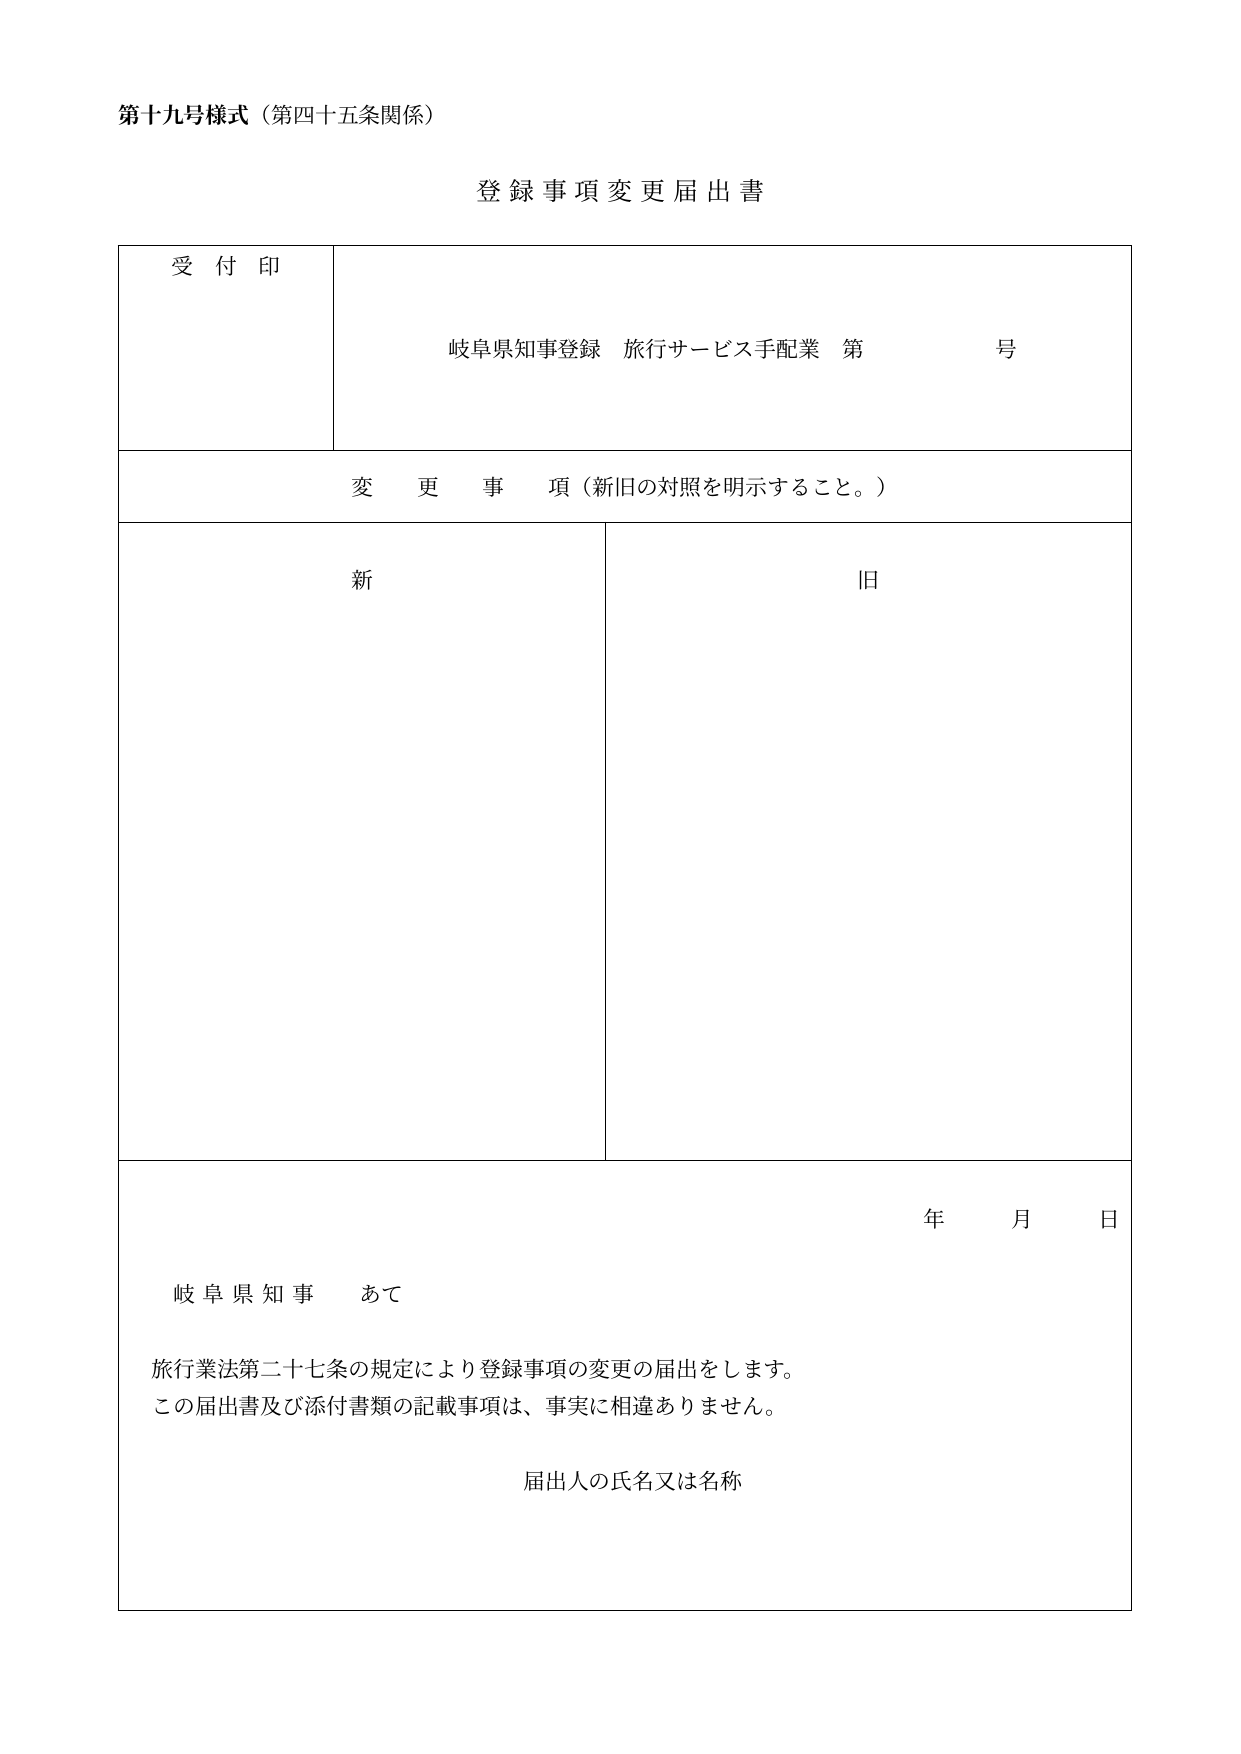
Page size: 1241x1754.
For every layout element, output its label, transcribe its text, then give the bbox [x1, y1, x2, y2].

table_cell 年 月 日 岐阜県知事 あて 旅行業法第二十七条の規定により登録事項の変更の届出をします。 この届出書及び添付書類の記載事項は、事実に相違ありません。 届出人の氏名又は名称 [119, 1161, 1131, 1610]
table_header 受 付 印 [119, 246, 333, 450]
table_cell 変 更 事 項（新旧の対照を明示すること。） [119, 451, 1131, 522]
table_cell 新 [119, 523, 605, 1160]
table_header 岐阜県知事登録 旅行サービス手配業 第 号 [334, 246, 1131, 450]
table_cell 旧 [606, 523, 1131, 1160]
text 登録事項変更届出書 [118, 170, 1122, 208]
text 第十九号様式（第四十五条関係） [118, 95, 1122, 133]
